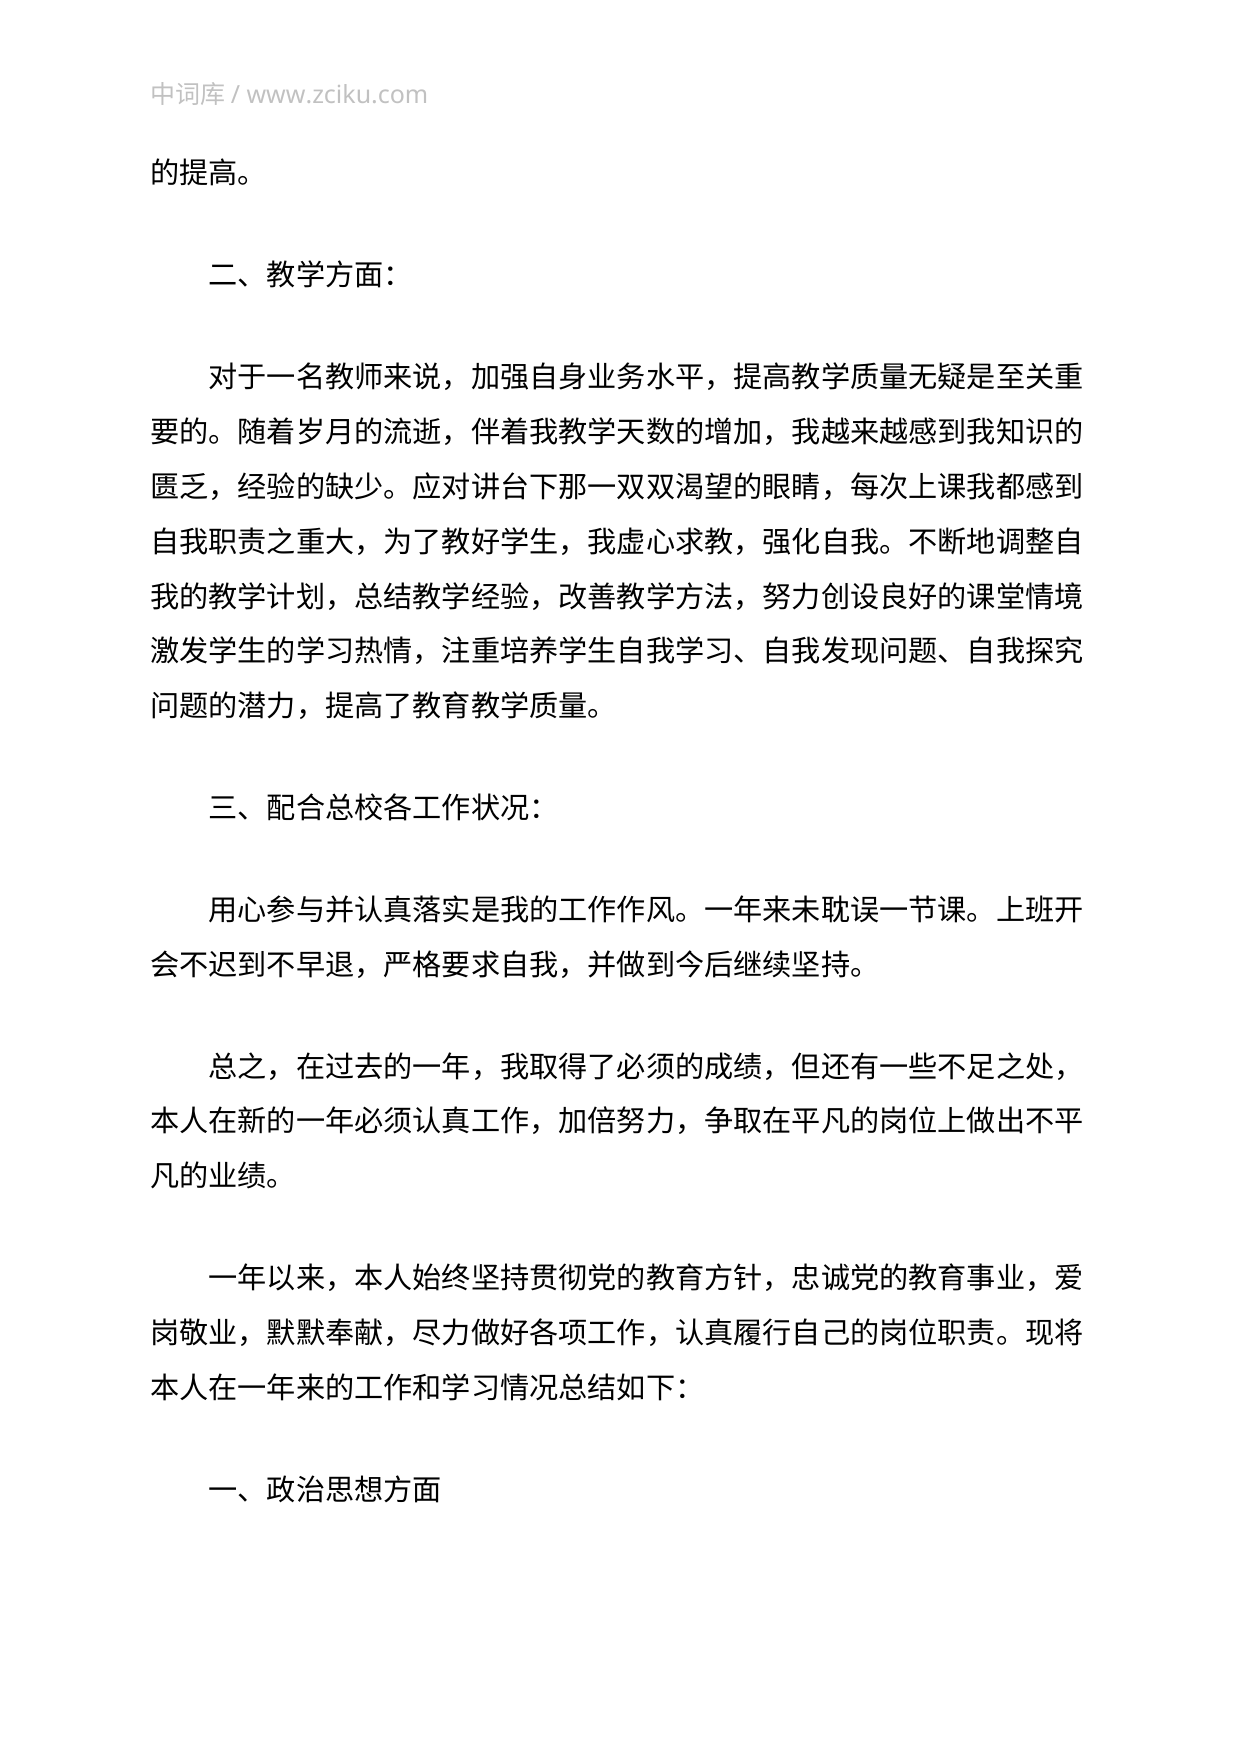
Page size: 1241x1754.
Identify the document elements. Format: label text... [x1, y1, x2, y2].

text 三、配合总校各工作状况： [150, 785, 1090, 827]
text 一、政治思想方面 [150, 1466, 1090, 1508]
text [150, 150, 1090, 192]
text 总之，在过去的一年，我取得了必须的成绩，但还有一些不足之处，本人在新的一年必须认真工作，加倍努力，争取在平凡的岗位上做出不平凡的业绩。 [150, 1043, 1090, 1195]
text 一年以来，本人始终坚持贯彻党的教育方针，忠诚党的教育事业，爱岗敬业，默默奉献，尽力做好各项工作，认真履行自己的岗位职责。现将本人在一年来的工作和学习情况总结如下： [150, 1255, 1090, 1407]
text 对于一名教师来说，加强自身业务水平，提高教学质量无疑是至关重要的。随着岁月的流逝，伴着我教学天数的增加，我越来越感到我知识的匮乏，经验的缺少。应对讲台下那一双双渴望的眼睛，每次上课我都感到自我职责之重大，为了教好学生，我虚心求教，强化自我。不断地调整自我的教学计划，总结教学经验，改善教学方法，努力创设良好的课堂情境激发学生的学习热情，注重培养学生自我学习、自我发现问题、自我探究问题的潜力，提高了教育教学质量。 [150, 353, 1090, 725]
text 用心参与并认真落实是我的工作作风。一年来未耽误一节课。上班开会不迟到不早退，严格要求自我，并做到今后继续坚持。 [150, 886, 1090, 984]
text 二、教学方面： [150, 252, 1090, 294]
